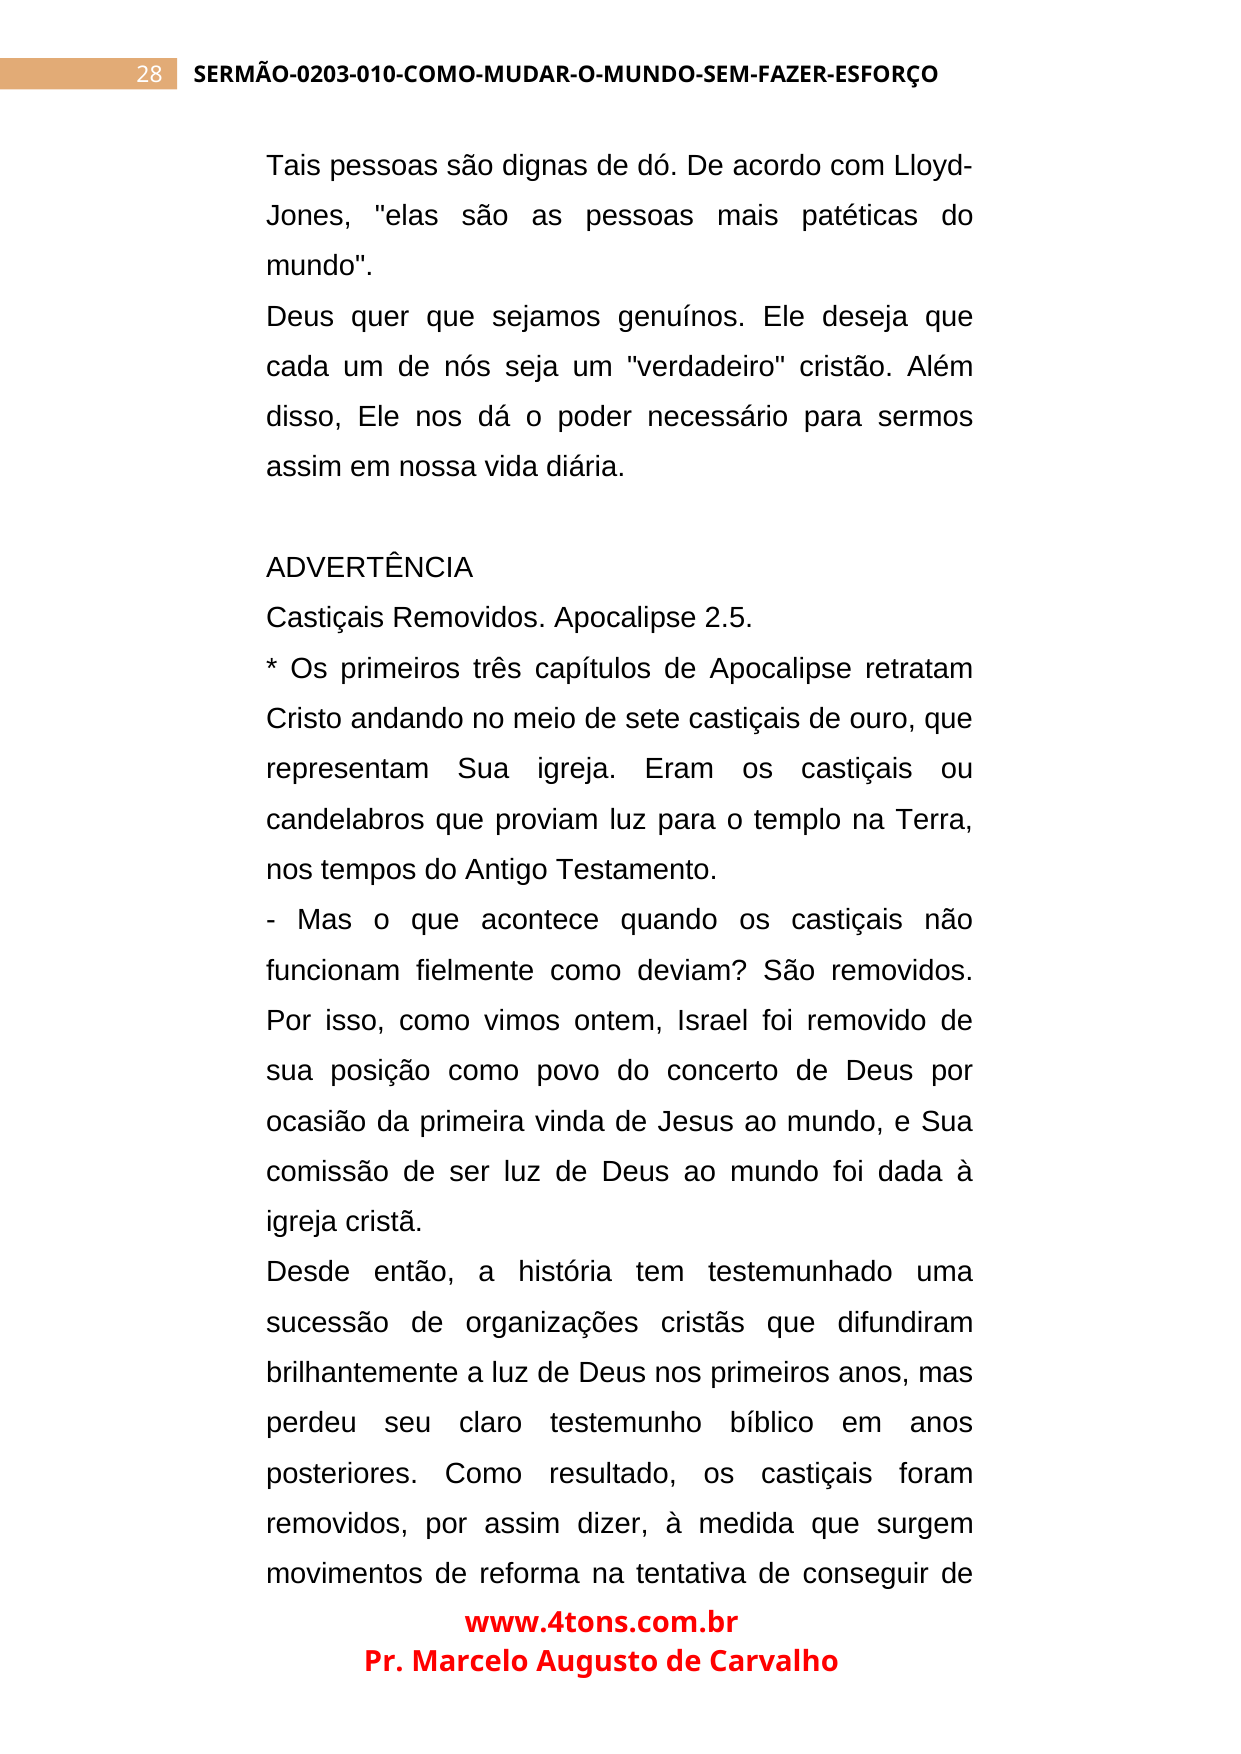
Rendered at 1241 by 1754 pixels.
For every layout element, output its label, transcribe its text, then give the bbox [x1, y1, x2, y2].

text ADVERTÊNCIA [266, 550, 974, 584]
text * Os primeiros três capítulos de Apocalipse retratam Cristo andando no meio de sete castiçais de ouro, que representam Sua igreja. Eram os castiçais ou candelabros que proviam luz para o templo na Terra, nos tempos do Antigo Testamento. [266, 651, 974, 886]
text Tais pessoas são dignas de dó. De acordo com Lloyd-Jones, "elas são as pessoas mais patéticas do mundo". [266, 148, 974, 282]
text - Mas o que acontece quando os castiçais não funcionam fielmente como deviam? São removidos. Por isso, como vimos ontem, Israel foi removido de sua posição como povo do concerto de Deus por ocasião da primeira vinda de Jesus ao mundo, e Sua comissão de ser luz de Deus ao mundo foi dada à igreja cristã. [266, 902, 974, 1238]
text Castiçais Removidos. Apocalipse 2.5. [266, 600, 974, 634]
text Deus quer que sejamos genuínos. Ele deseja que cada um de nós seja um "verdadeiro" cristão. Além disso, Ele nos dá o poder necessário para sermos assim em nossa vida diária. [266, 298, 974, 483]
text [266, 1254, 974, 1590]
